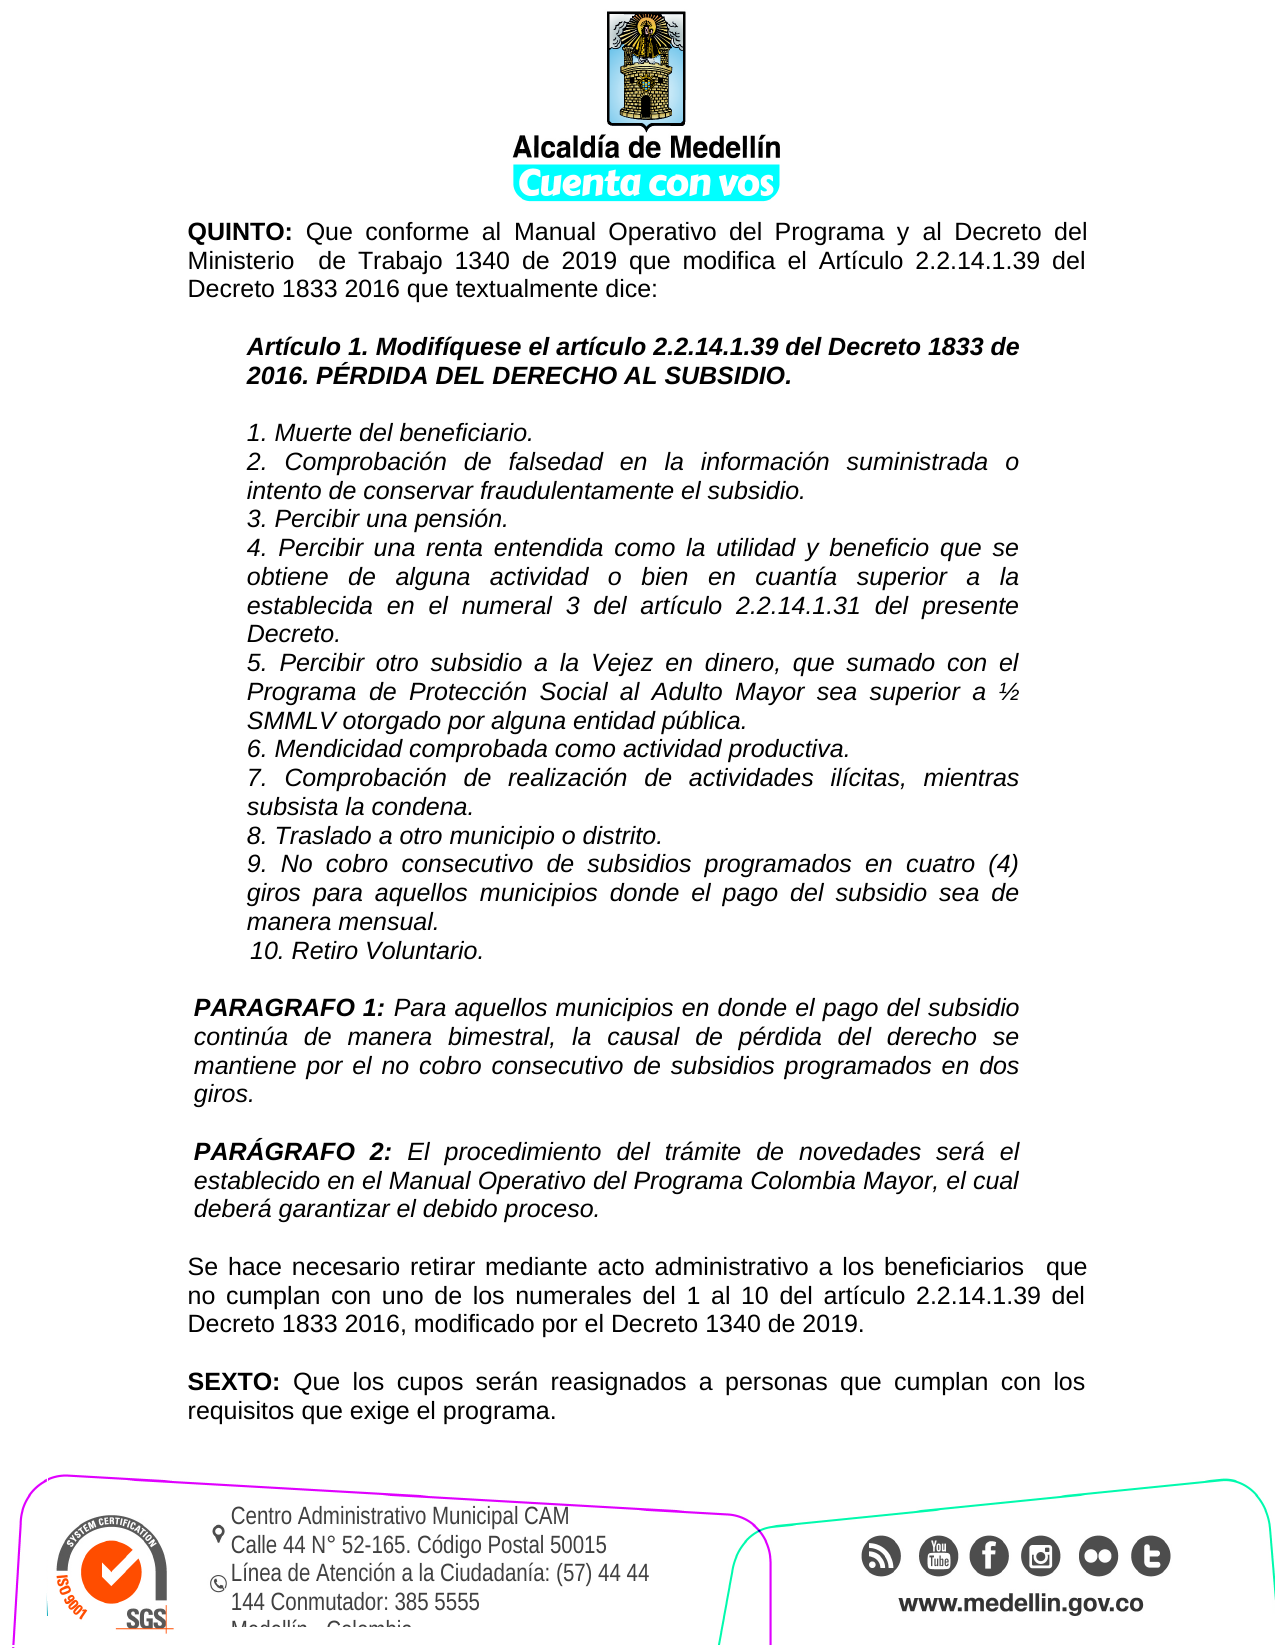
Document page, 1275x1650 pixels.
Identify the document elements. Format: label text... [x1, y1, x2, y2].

text 4. Percibir una renta entendida como la utilidad y beneficio que se obtiene de alguna actividad o bien en cuantía superior a la establecida en el numeral 3 del artículo 2.2.14.1.31 del presente Decreto. [247, 533, 1023, 648]
text Artículo 1. Modifíquese el artículo 2.2.14.1.39 del Decreto 1833 de 2016. PÉRDIDA DEL DERECHO AL SUBSIDIO. [247, 332, 1023, 389]
text 3. Percibir una pensión. [247, 504, 1023, 533]
text 2. Comprobación de falsedad en la información suministrada o intento de conservar fraudulentamente el subsidio. [247, 447, 1023, 504]
text Se hace necesario retirar mediante acto administrativo a los beneficiarios que no cumplan con uno de los numerales del 1 al 10 del artículo 2.2.14.1.39 del Decreto 1833 2016, modificado por el Decreto 1340 de 2019. [187, 1252, 1087, 1338]
text SEXTO: Que los cupos serán reasignados a personas que cumplan con los requisitos que exige el programa. [187, 1367, 1087, 1424]
text 5. Percibir otro subsidio a la Vejez en dinero, que sumado con el Programa de Protección Social al Adulto Mayor sea superior a ½ SMMLV otorgado por alguna entidad pública. [247, 648, 1023, 734]
text PARÁGRAFO 2: El procedimiento del trámite de novedades será el establecido en el Manual Operativo del Programa Colombia Mayor, el cual deberá garantizar el debido proceso. [194, 1137, 1023, 1223]
text 6. Mendicidad comprobada como actividad productiva. [247, 734, 1023, 763]
text 8. Traslado a otro municipio o distrito. [247, 821, 1023, 849]
picture [7, 0, 1275, 1648]
text 9. No cobro consecutivo de subsidios programados en cuatro (4) giros para aquellos municipios donde el pago del subsidio sea de manera mensual. [247, 849, 1023, 936]
text 10. Retiro Voluntario. [187, 936, 1023, 964]
text PARAGRAFO 1: Para aquellos municipios en donde el pago del subsidio continúa de manera bimestral, la causal de pérdida del derecho se mantiene por el no cobro consecutivo de subsidios programados en dos giros. [194, 993, 1023, 1108]
text QUINTO: Que conforme al Manual Operativo del Programa y al Decreto del Ministerio de Trabajo 1340 de 2019 que modifica el Artículo 2.2.14.1.39 del Decreto 1833 2016 que textualmente dice: [187, 217, 1087, 303]
text 1. Muerte del beneficiario. [247, 418, 1023, 447]
text 7. Comprobación de realización de actividades ilícitas, mientras subsista la condena. [247, 763, 1023, 821]
